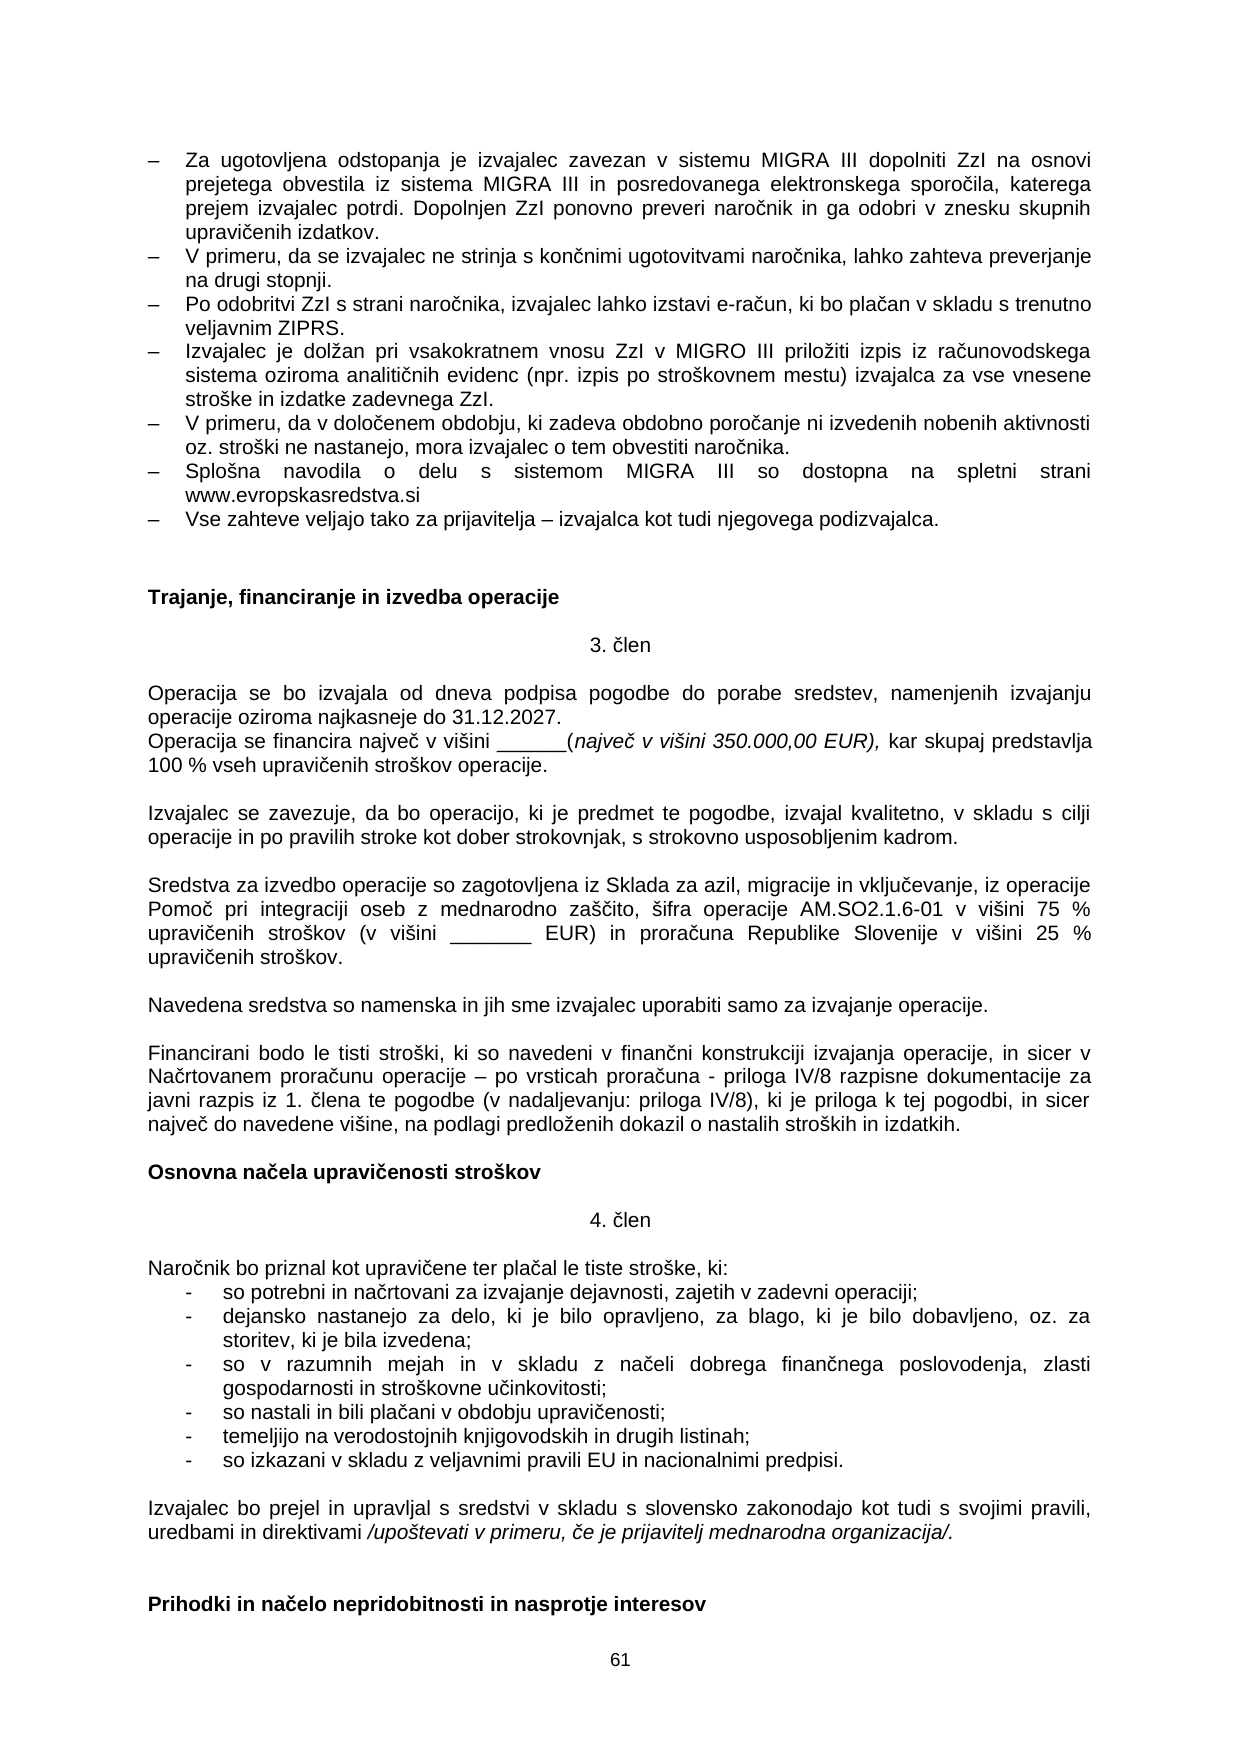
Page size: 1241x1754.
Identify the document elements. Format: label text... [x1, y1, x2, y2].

text 4. člen [148, 1208, 1092, 1232]
list Vse zahteve veljajo tako za prijavitelja – izvajalca kot tudi njegovega podizvajalca. [148, 507, 1092, 531]
text Trajanje, financiranje in izvedba operacije [148, 585, 1092, 609]
list V primeru, da v določenem obdobju, ki zadeva obdobno poročanje ni izvedenih nobenih aktivnosti oz. stroški ne nastanejo, mora izvajalec o tem obvestiti naročnika. [148, 411, 1092, 459]
list so potrebni in načrtovani za izvajanje dejavnosti, zajetih v zadevni operaciji; [185, 1280, 1092, 1304]
text Operacija se bo izvajala od dneva podpisa pogodbe do porabe sredstev, namenjenih izvajanju operacije oziroma najkasneje do 31.12.2027. [148, 681, 1092, 729]
list dejansko nastanejo za delo, ki je bilo opravljeno, za blago, ki je bilo dobavljeno, oz. za storitev, ki je bila izvedena; [185, 1304, 1092, 1352]
list so v razumnih mejah in v skladu z načeli dobrega finančnega poslovodenja, zlasti gospodarnosti in stroškovne učinkovitosti; [185, 1352, 1092, 1400]
list V primeru, da se izvajalec ne strinja s končnimi ugotovitvami naročnika, lahko zahteva preverjanje na drugi stopnji. [148, 243, 1092, 291]
list Izvajalec je dolžan pri vsakokratnem vnosu ZzI v MIGRO III priložiti izpis iz računovodskega sistema oziroma analitičnih evidenc (npr. izpis po stroškovnem mestu) izvajalca za vse vnesene stroške in izdatke zadevnega ZzI. [148, 339, 1092, 411]
text Prihodki in načelo nepridobitnosti in nasprotje interesov [148, 1591, 1092, 1615]
text Osnovna načela upravičenosti stroškov [148, 1160, 1092, 1184]
text Operacija se financira največ v višini ______(največ v višini 350.000,00 EUR), kar skupaj predstavlja 100 % vseh upravičenih stroškov operacije. [148, 729, 1092, 777]
list temeljijo na verodostojnih knjigovodskih in drugih listinah; [185, 1424, 1092, 1448]
list Splošna navodila o delu s sistemom MIGRA III so dostopna na spletni strani www.evropskasredstva.si [148, 459, 1092, 507]
list Za ugotovljena odstopanja je izvajalec zavezan v sistemu MIGRA III dopolniti ZzI na osnovi prejetega obvestila iz sistema MIGRA III in posredovanega elektronskega sporočila, katerega prejem izvajalec potrdi. Dopolnjen ZzI ponovno preveri naročnik in ga odobri v znesku skupnih upravičenih izdatkov. [148, 148, 1092, 243]
list so nastali in bili plačani v obdobju upravičenosti; [185, 1400, 1092, 1424]
text 3. člen [148, 633, 1092, 657]
text Navedena sredstva so namenska in jih sme izvajalec uporabiti samo za izvajanje operacije. [148, 992, 1092, 1016]
text Izvajalec bo prejel in upravljal s sredstvi v skladu s slovensko zakonodajo kot tudi s svojimi pravili, uredbami in direktivami /upoštevati v primeru, če je prijavitelj mednarodna organizacija/. [148, 1496, 1092, 1543]
text Naročnik bo priznal kot upravičene ter plačal le tiste stroške, ki: [148, 1256, 1092, 1280]
list Po odobritvi ZzI s strani naročnika, izvajalec lahko izstavi e-račun, ki bo plačan v skladu s trenutno veljavnim ZIPRS. [148, 291, 1092, 339]
text Financirani bodo le tisti stroški, ki so navedeni v finančni konstrukciji izvajanja operacije, in sicer v Načrtovanem proračunu operacije – po vrsticah proračuna - priloga IV/8 razpisne dokumentacije za javni razpis iz 1. člena te pogodbe (v nadaljevanju: priloga IV/8), ki je priloga k tej pogodbi, in sicer največ do navedene višine, na podlagi predloženih dokazil o nastalih stroških in izdatkih. [148, 1040, 1092, 1136]
text Izvajalec se zavezuje, da bo operacijo, ki je predmet te pogodbe, izvajal kvalitetno, v skladu s cilji operacije in po pravilih stroke kot dober strokovnjak, s strokovno usposobljenim kadrom. [148, 801, 1092, 849]
list so izkazani v skladu z veljavnimi pravili EU in nacionalnimi predpisi. [185, 1448, 1092, 1472]
text Sredstva za izvedbo operacije so zagotovljena iz Sklada za azil, migracije in vključevanje, iz operacije Pomoč pri integraciji oseb z mednarodno zaščito, šifra operacije AM.SO2.1.6-01 v višini 75 % upravičenih stroškov (v višini _______ EUR) in proračuna Republike Slovenije v višini 25 % upravičenih stroškov. [148, 873, 1092, 968]
